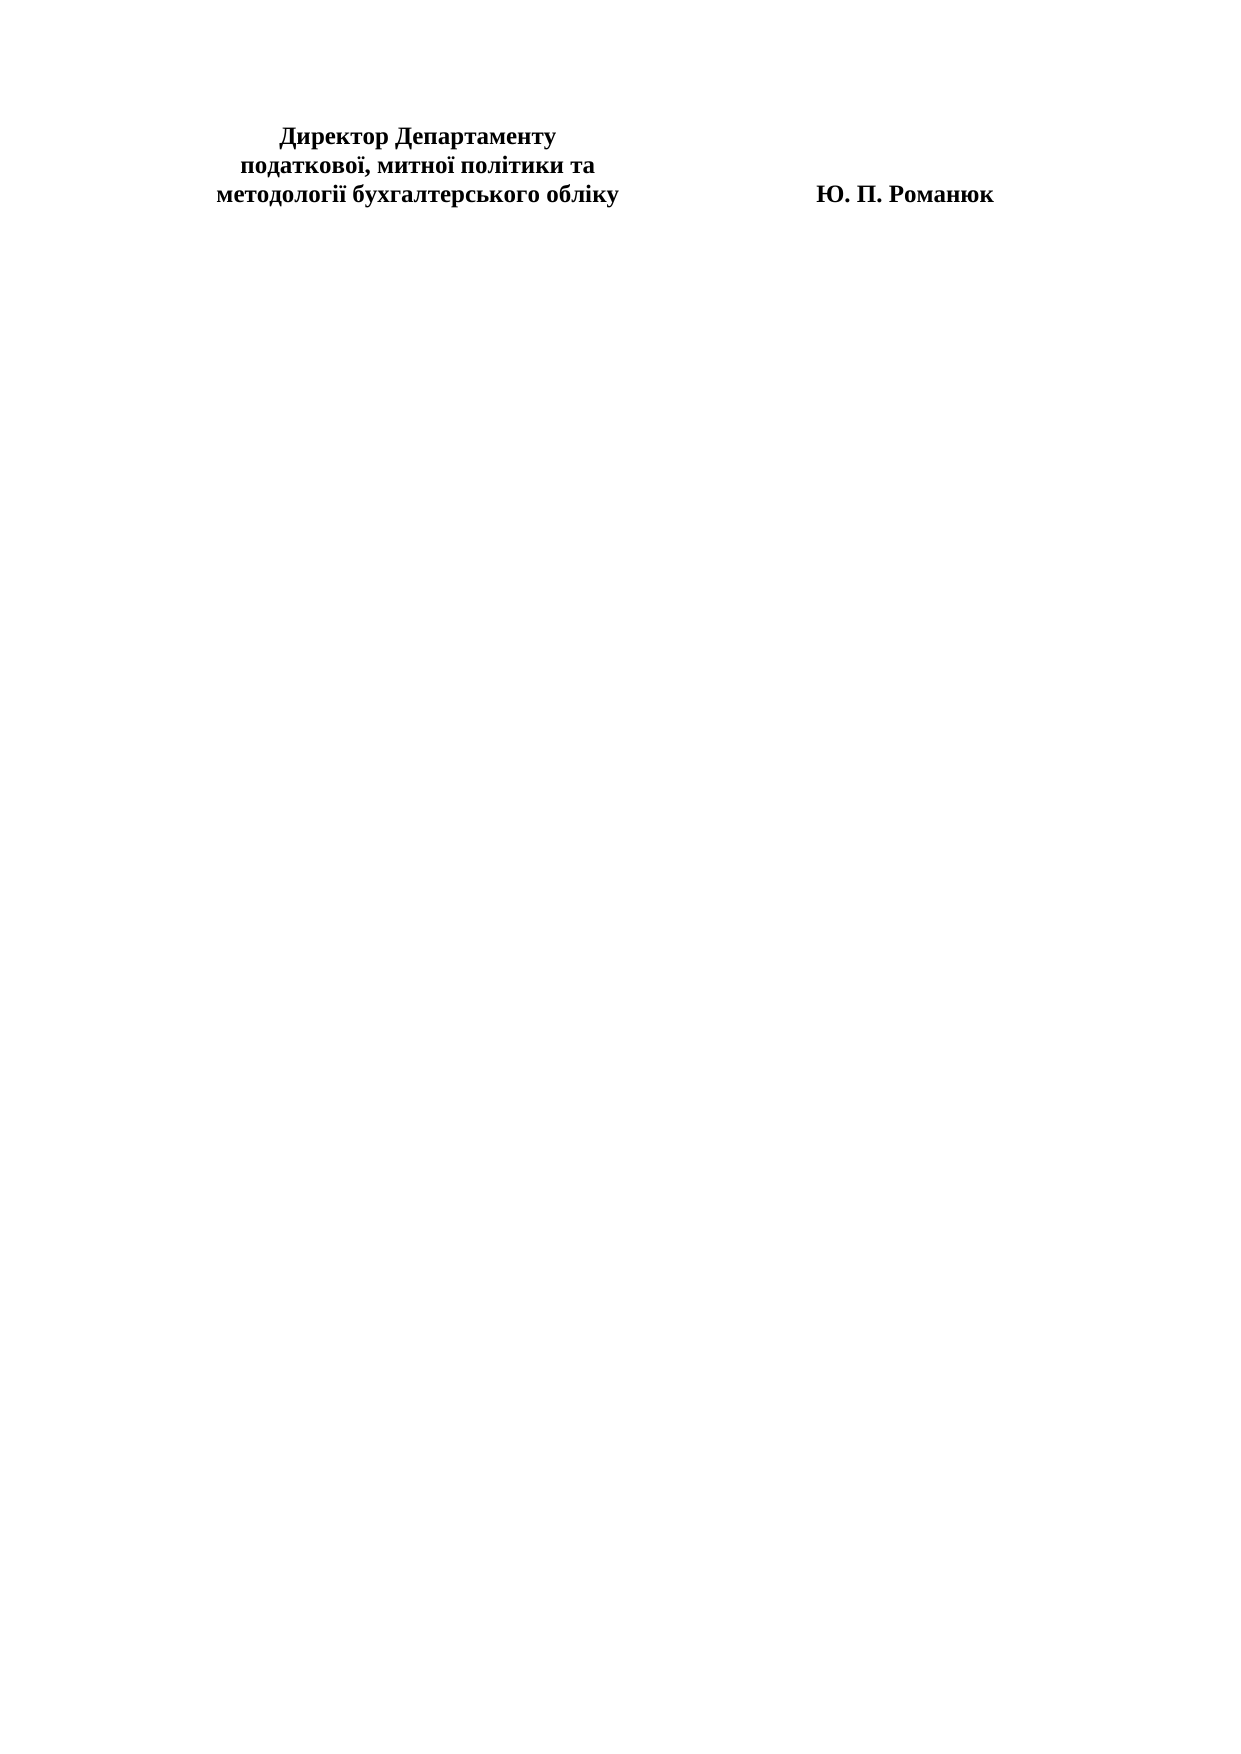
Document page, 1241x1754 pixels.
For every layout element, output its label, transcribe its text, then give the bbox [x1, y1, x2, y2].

table_header Ю. П. Романюк [661, 118, 1148, 211]
table_header Директор Департаменту податкової, митної політики та методології бухгалтерського обліку [174, 118, 661, 211]
